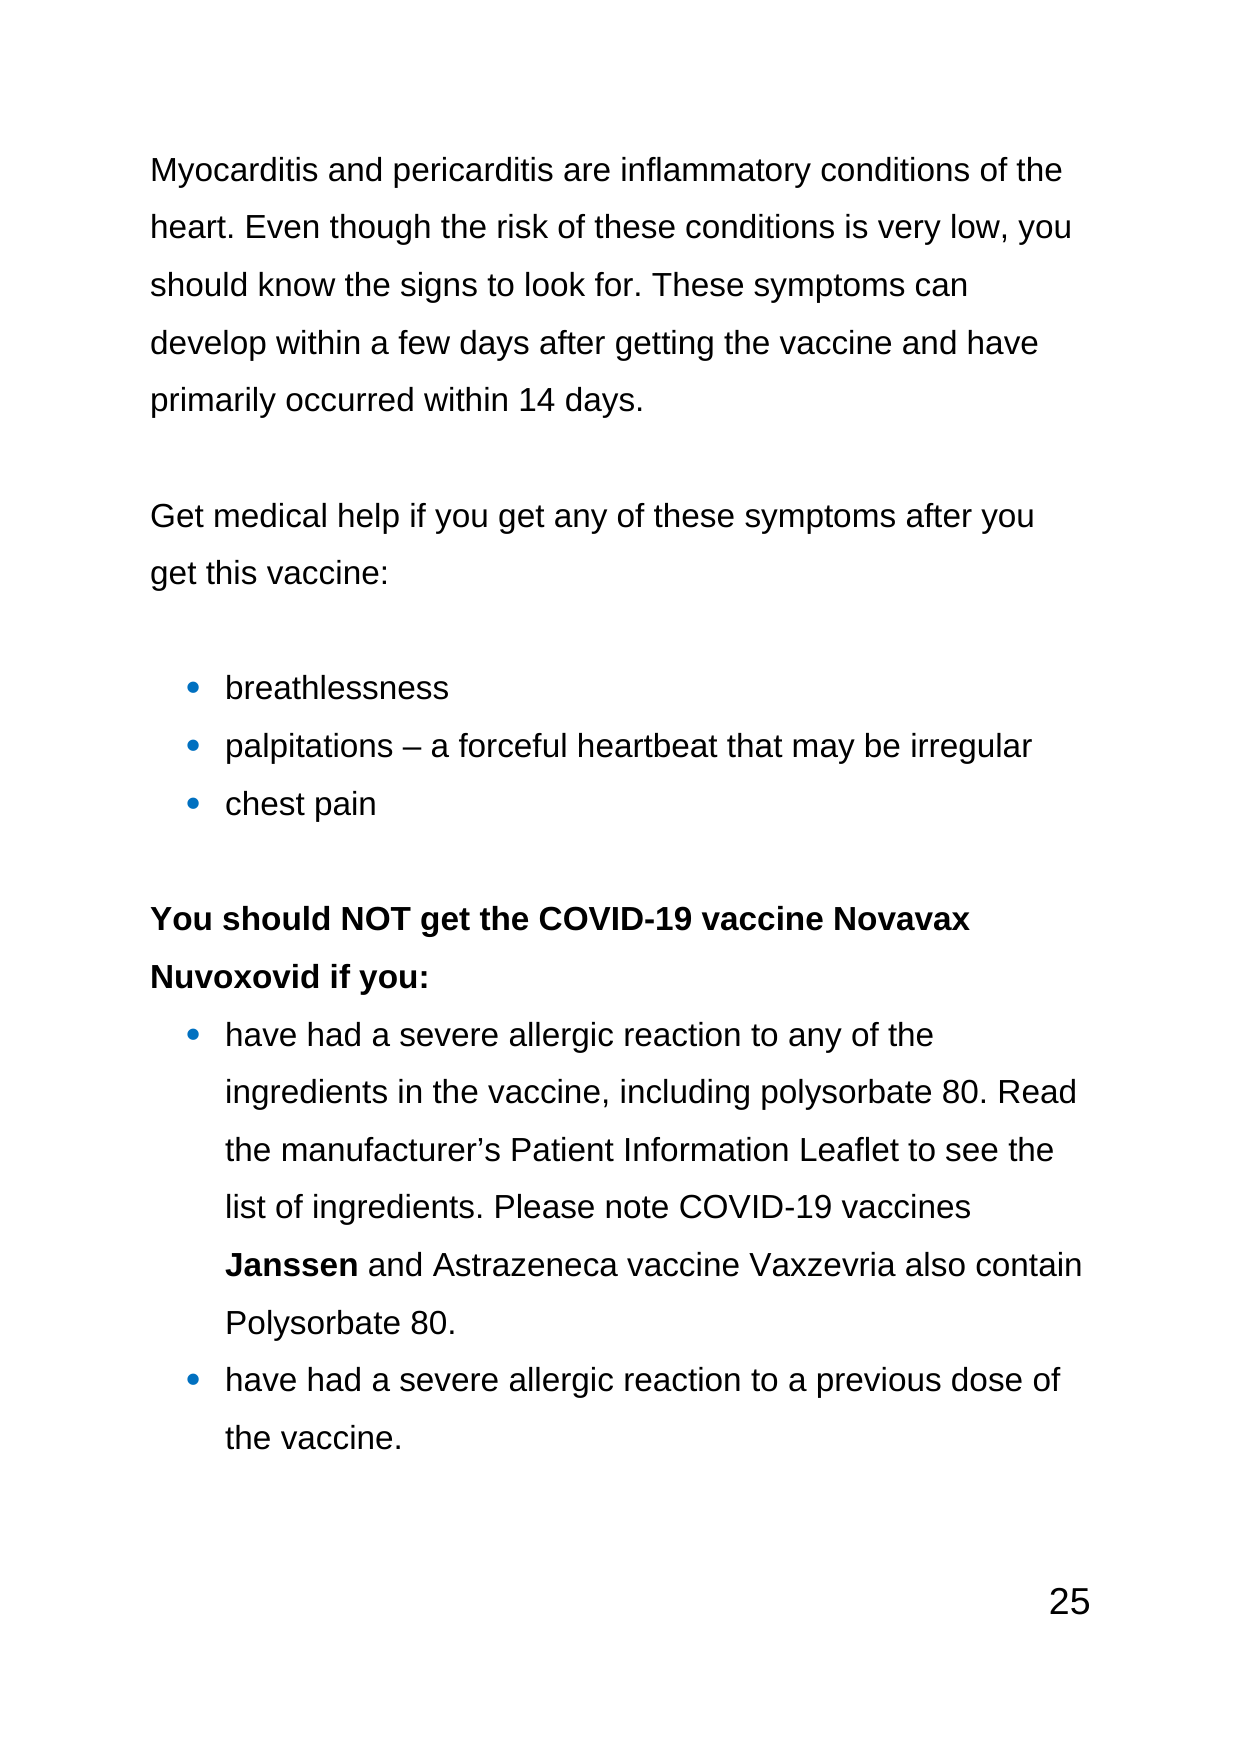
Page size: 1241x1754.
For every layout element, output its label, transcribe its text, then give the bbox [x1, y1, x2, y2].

list have had a severe allergic reaction to a previous dose of the vaccine. [187, 1360, 1090, 1457]
list have had a severe allergic reaction to any of the ingredients in the vaccine, including polysorbate 80. Read the manufacturer’s Patient Information Leaflet to see the list of ingredients. Please note COVID-19 vaccines Janssen and Astrazeneca vaccine Vaxzevria also contain Polysorbate 80. [187, 1015, 1090, 1341]
text Get medical help if you get any of these symptoms after you get this vaccine: [150, 496, 1090, 592]
list palpitations – a forceful heartbeat that may be irregular [187, 726, 1090, 765]
list breathlessness [187, 668, 1090, 707]
text You should NOT get the COVID-19 vaccine Novavax Nuvoxovid if you: [150, 899, 1090, 996]
text Myocarditis and pericarditis are inflammatory conditions of the heart. Even though the risk of these conditions is very low, you should know the signs to look for. These symptoms can develop within a few days after getting the vaccine and have primarily occurred within 14 days. [150, 150, 1090, 419]
list chest pain [187, 784, 1090, 823]
